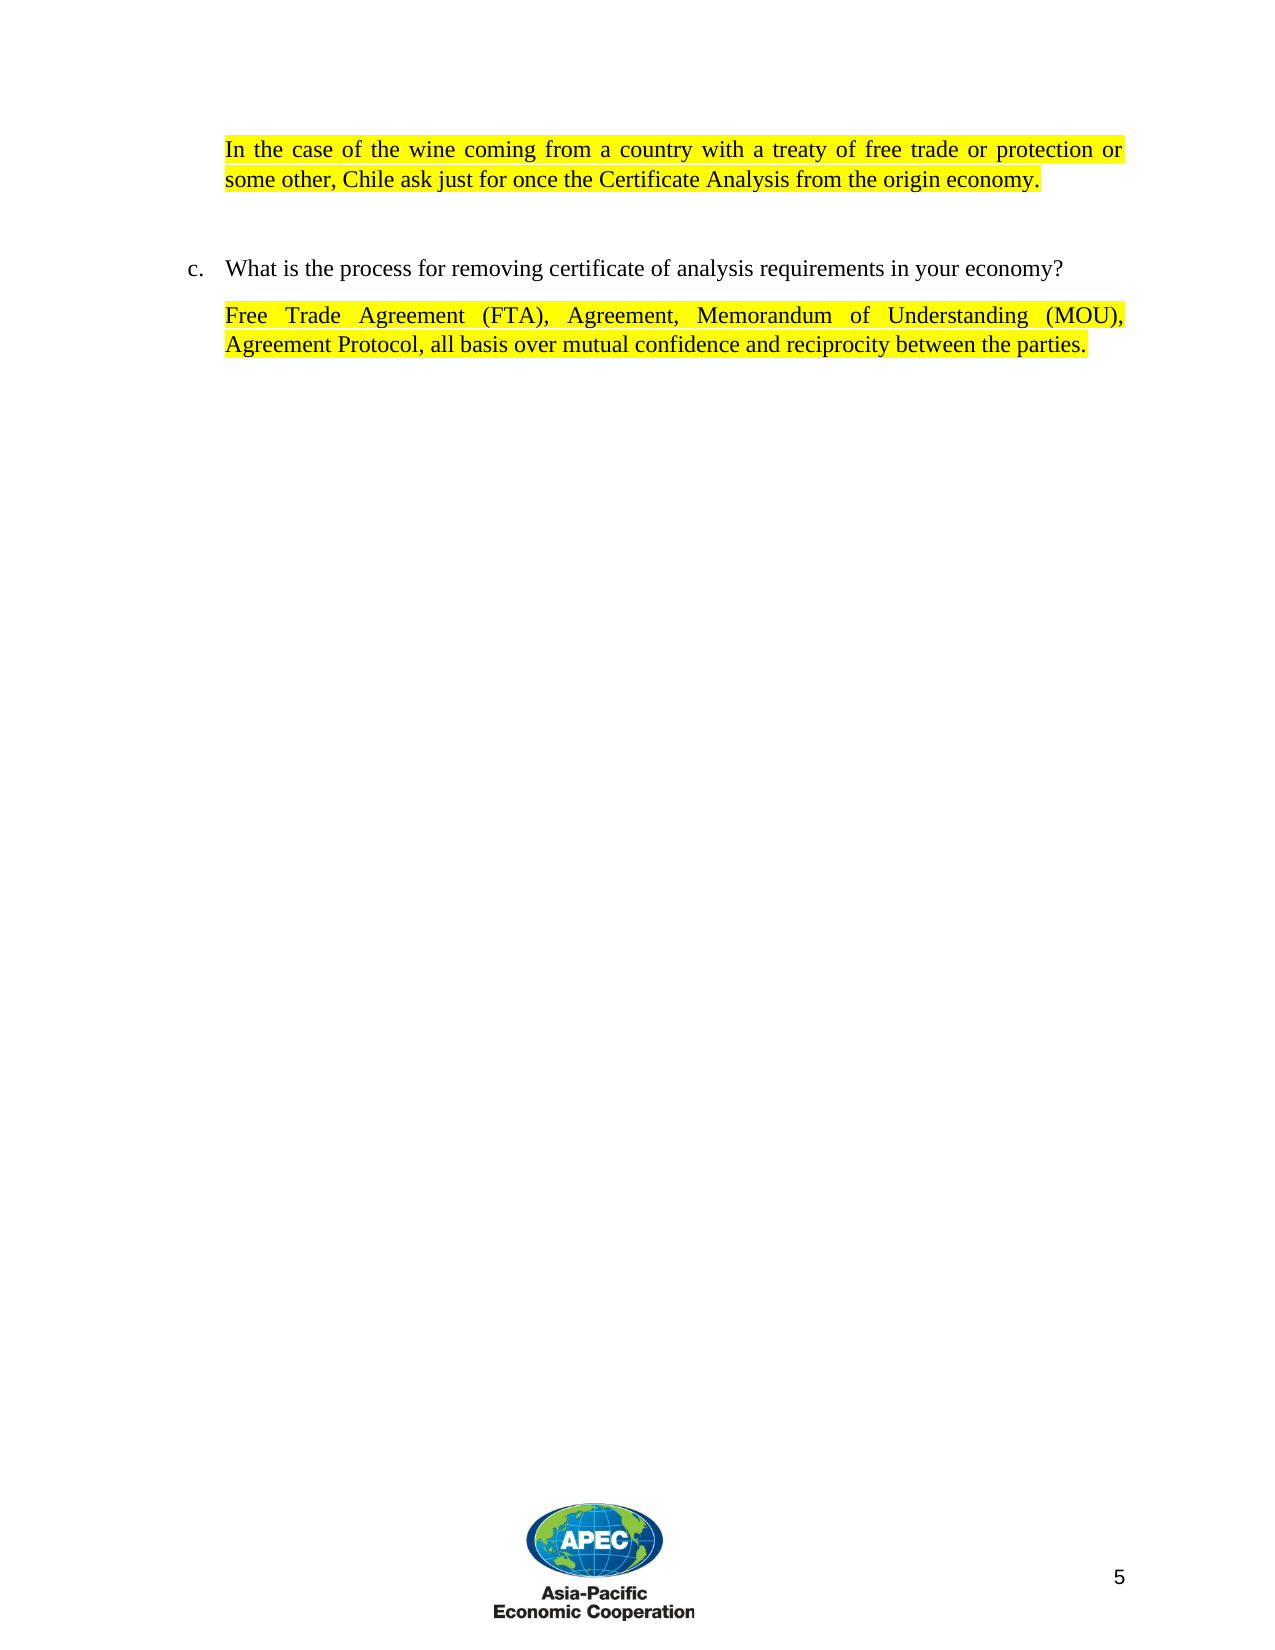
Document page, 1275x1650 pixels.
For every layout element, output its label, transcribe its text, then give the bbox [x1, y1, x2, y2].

list In the case of the wine coming from a country with a treaty of free trade or protection or some other, Chile ask just for once the Certificate Analysis from the origin economy. [225, 163, 1125, 192]
list What is the process for removing certificate of analysis requirements in your economy? [187, 254, 1125, 282]
picture [494, 1503, 695, 1621]
text Free Trade Agreement (FTA), Agreement, Memorandum of Understanding (MOU), Agreement Protocol, all basis over mutual confidence and reciprocity between the parties. [225, 328, 1125, 358]
